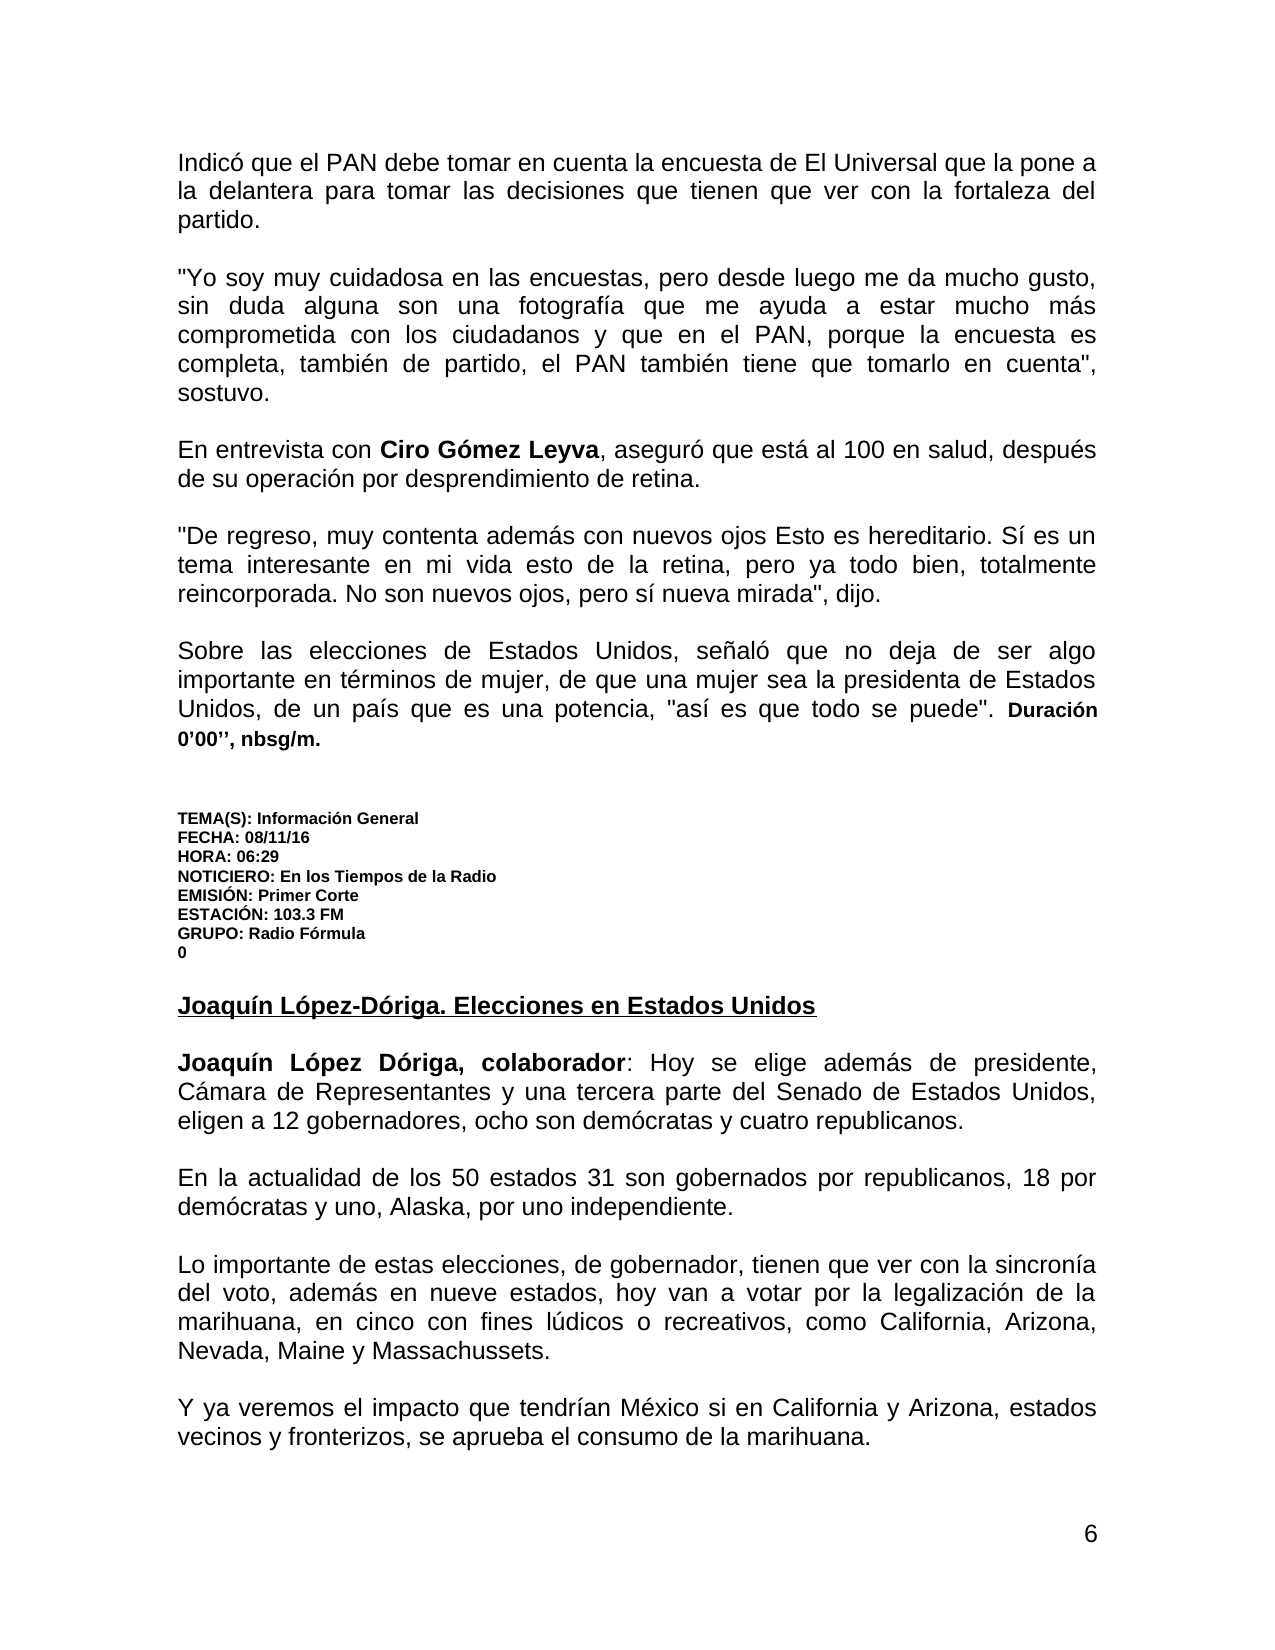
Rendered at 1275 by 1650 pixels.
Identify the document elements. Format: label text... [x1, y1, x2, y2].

text TEMA(S): Información General [177, 809, 1098, 828]
text En la actualidad de los 50 estados 31 son gobernados por republicanos, 18 por demócratas y uno, Alaska, por uno independiente. [177, 1163, 1098, 1221]
text Joaquín López Dóriga, colaborador: Hoy se elige además de presidente, Cámara de Representantes y una tercera parte del Senado de Estados Unidos, eligen a 12 gobernadores, ocho son demócratas y cuatro republicanos. [177, 1048, 1098, 1135]
text FECHA: 08/11/16 [177, 828, 1098, 847]
text 0 [177, 943, 1098, 962]
text EMISIÓN: Primer Corte [177, 886, 1098, 905]
text HORA: 06:29 [177, 847, 1098, 866]
text Joaquín López-Dóriga. Elecciones en Estados Unidos [177, 991, 1098, 1020]
text GRUPO: Radio Fórmula [177, 924, 1098, 943]
text En entrevista con Ciro Gómez Leyva, aseguró que está al 100 en salud, después de su operación por desprendimiento de retina. [177, 435, 1098, 493]
text "De regreso, muy contenta además con nuevos ojos Esto es hereditario. Sí es un tema interesante en mi vida esto de la retina, pero ya todo bien, totalmente reincorporada. No son nuevos ojos, pero sí nueva mirada", dijo. [177, 521, 1098, 608]
text ESTACIÓN: 103.3 FM [177, 905, 1098, 924]
text Sobre las elecciones de Estados Unidos, señaló que no deja de ser algo importante en términos de mujer, de que una mujer sea la presidenta de Estados Unidos, de un país que es una potencia, "así es que todo se puede". Duración 0’00’’, nbsg/m. [177, 636, 1098, 751]
text Y ya veremos el impacto que tendrían México si en California y Arizona, estados vecinos y fronterizos, se aprueba el consumo de la marihuana. [177, 1393, 1098, 1451]
text Indicó que el PAN debe tomar en cuenta la encuesta de El Universal que la pone a la delantera para tomar las decisiones que tienen que ver con la fortaleza del partido. [177, 148, 1098, 234]
text "Yo soy muy cuidadosa en las encuestas, pero desde luego me da mucho gusto, sin duda alguna son una fotografía que me ayuda a estar mucho más comprometida con los ciudadanos y que en el PAN, porque la encuesta es completa, también de partido, el PAN también tiene que tomarlo en cuenta", sostuvo. [177, 263, 1098, 406]
text NOTICIERO: En los Tiempos de la Radio [177, 866, 1098, 886]
text Lo importante de estas elecciones, de gobernador, tienen que ver con la sincronía del voto, además en nueve estados, hoy van a votar por la legalización de la marihuana, en cinco con fines lúdicos o recreativos, como California, Arizona, Nevada, Maine y Massachussets. [177, 1250, 1098, 1365]
